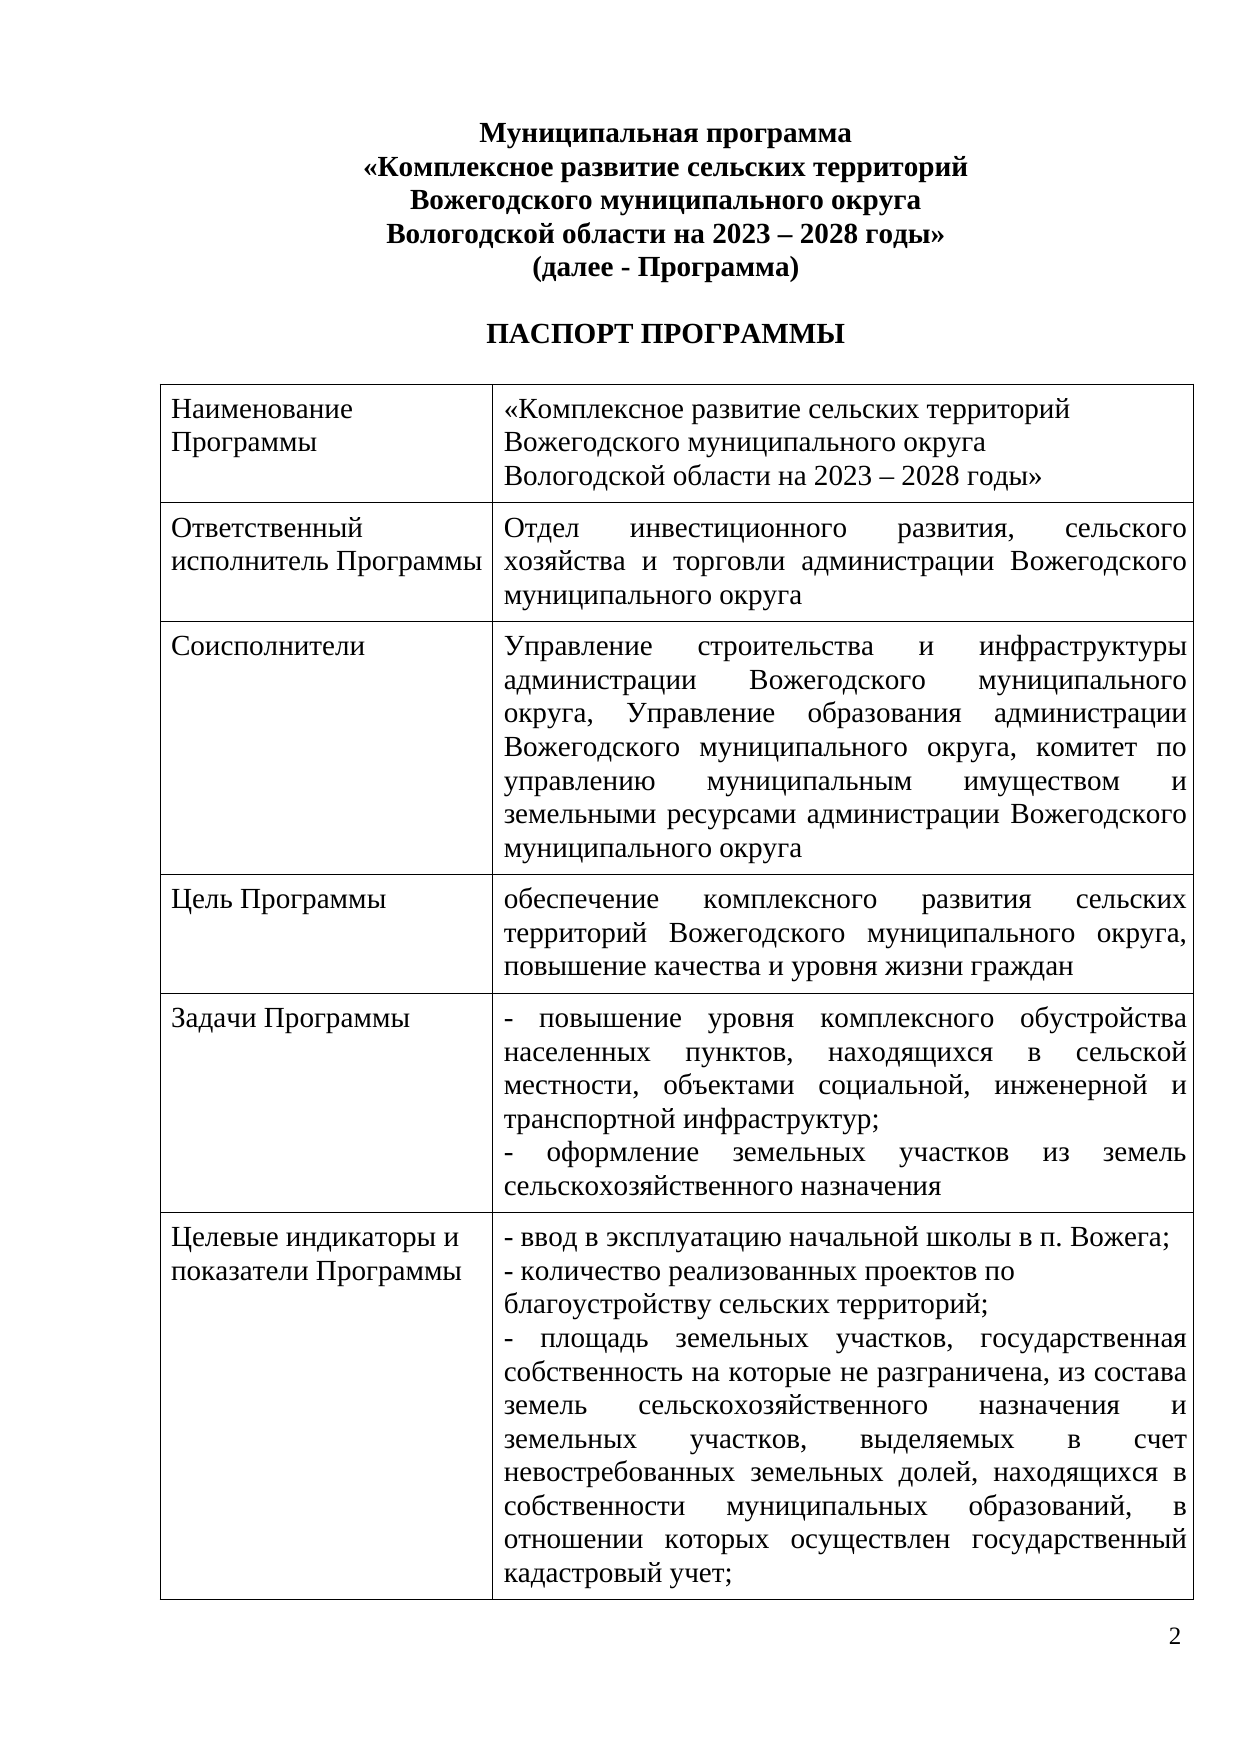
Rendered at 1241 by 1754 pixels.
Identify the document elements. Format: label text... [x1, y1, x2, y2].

text (далее - Программа) [150, 249, 1181, 283]
table_cell Задачи Программы [161, 994, 492, 1212]
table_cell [493, 1213, 1193, 1599]
text Муниципальная программа «Комплексное развитие сельских территорий [150, 115, 1181, 182]
table_cell обеспечение комплексного развития сельских территорий Вожегодского муниципального округа, повышение качества и уровня жизни граждан [493, 875, 1193, 993]
table_cell Соисполнители [161, 622, 492, 874]
text Вологодской области на 2023 – 2028 годы» [150, 216, 1181, 249]
table_header «Комплексное развитие сельских территорий Вожегодского муниципального округа Вологодской области на 2023 – 2028 годы» [493, 385, 1193, 502]
table_cell Цель Программы [161, 875, 492, 993]
table_cell Управление строительства и инфраструктуры администрации Вожегодского муниципального округа, Управление образования администрации Вожегодского муниципального округа, комитет по управлению муниципальным имуществом и земельными ресурсами администрации Вожегодского муниципального округа [493, 622, 1193, 874]
text Вожегодского муниципального округа [150, 182, 1181, 216]
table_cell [161, 1213, 492, 1599]
text ПАСПОРТ ПРОГРАММЫ [150, 316, 1181, 350]
table_cell Ответственный исполнитель Программы [161, 503, 492, 621]
table_header Наименование Программы [161, 385, 492, 502]
table_cell - повышение уровня комплексного обустройства населенных пунктов, находящихся в сельской местности, объектами социальной, инженерной и транспортной инфраструктур; - оформление земельных участков из земель сельскохозяйственного назначения [493, 994, 1193, 1212]
table_cell Отдел инвестиционного развития, сельского хозяйства и торговли администрации Вожегодского муниципального округа [493, 503, 1193, 621]
